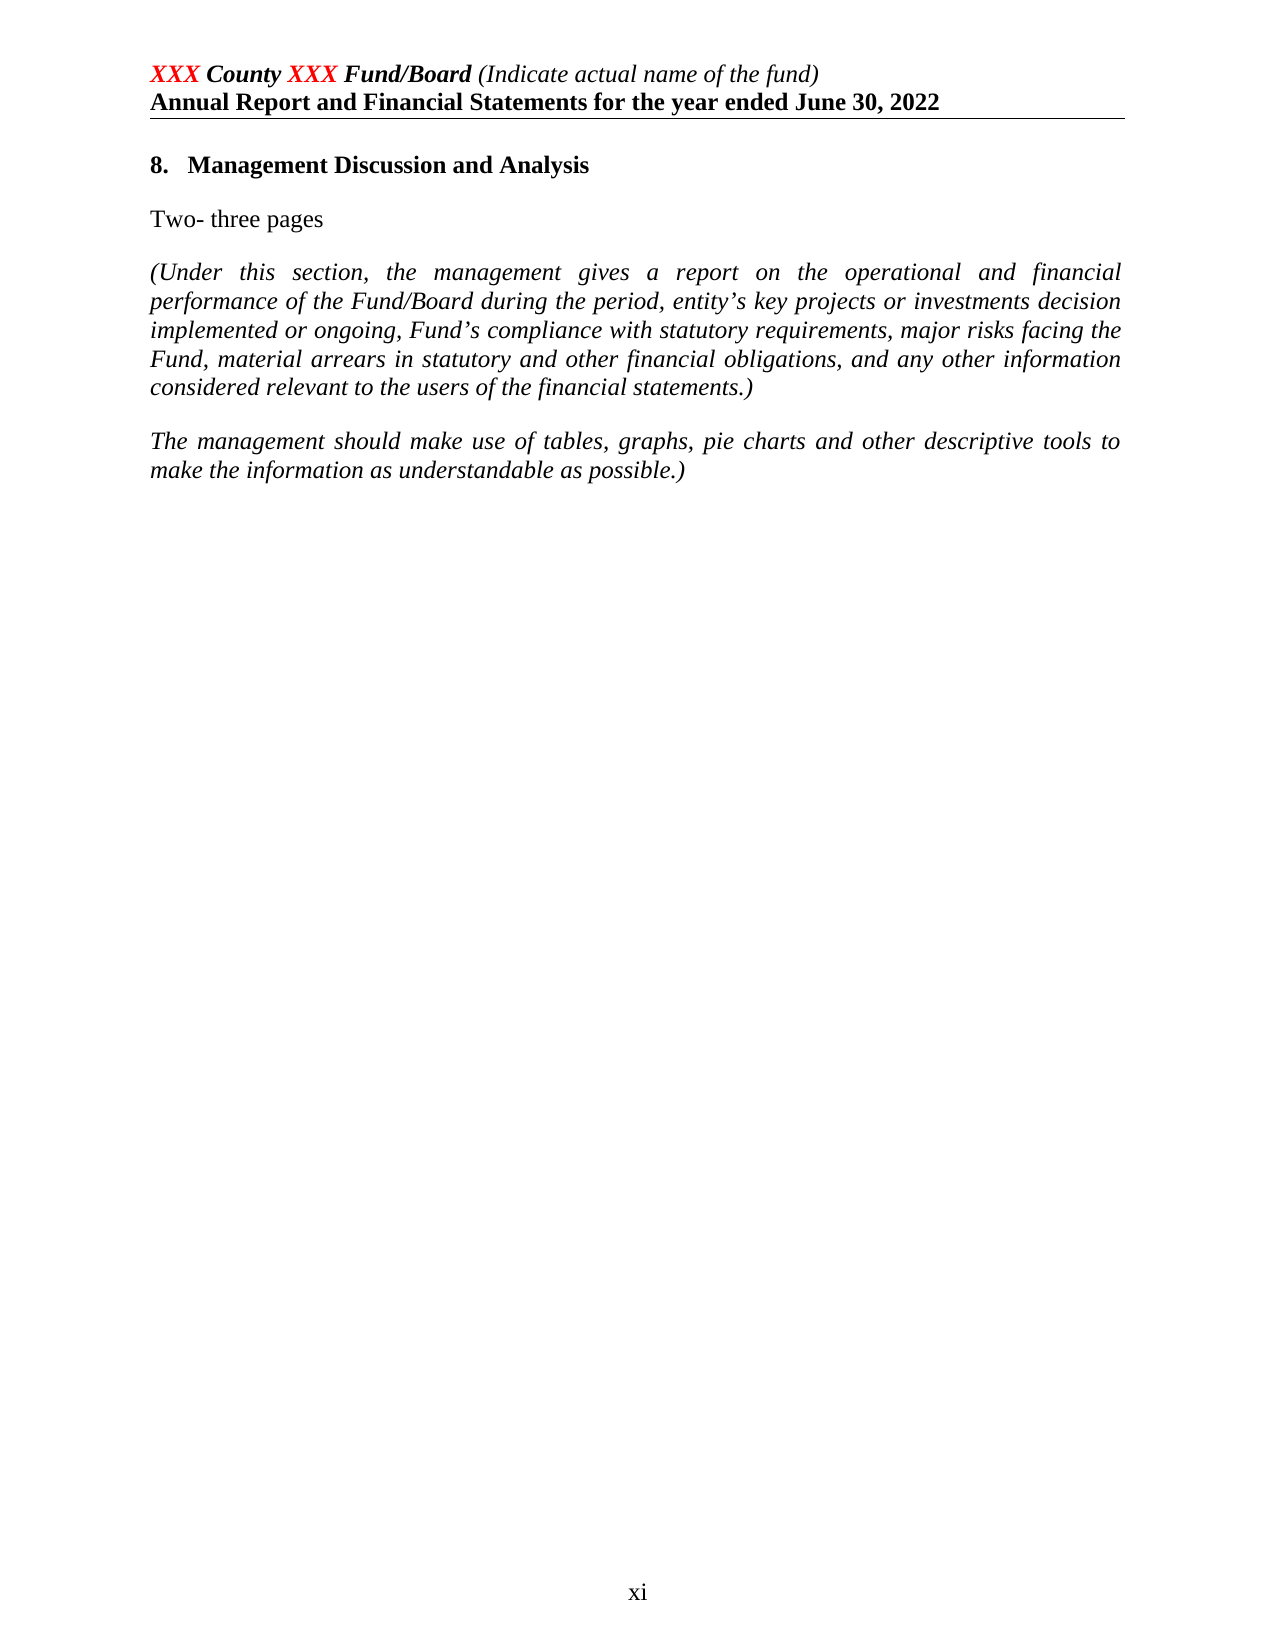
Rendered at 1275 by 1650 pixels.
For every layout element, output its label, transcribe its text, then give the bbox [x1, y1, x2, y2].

text Two- three pages [150, 204, 1125, 232]
subtitle Management Discussion and Analysis [150, 150, 1125, 179]
text (Under this section, the management gives a report on the operational and financial performance of the Fund/Board during the period, entity’s key projects or investments decision implemented or ongoing, Fund’s compliance with statutory requirements, major risks facing the Fund, material arrears in statutory and other financial obligations, and any other information considered relevant to the users of the financial statements.) [150, 257, 1125, 401]
text The management should make use of tables, graphs, pie charts and other descriptive tools to make the information as understandable as possible.) [150, 426, 1125, 484]
